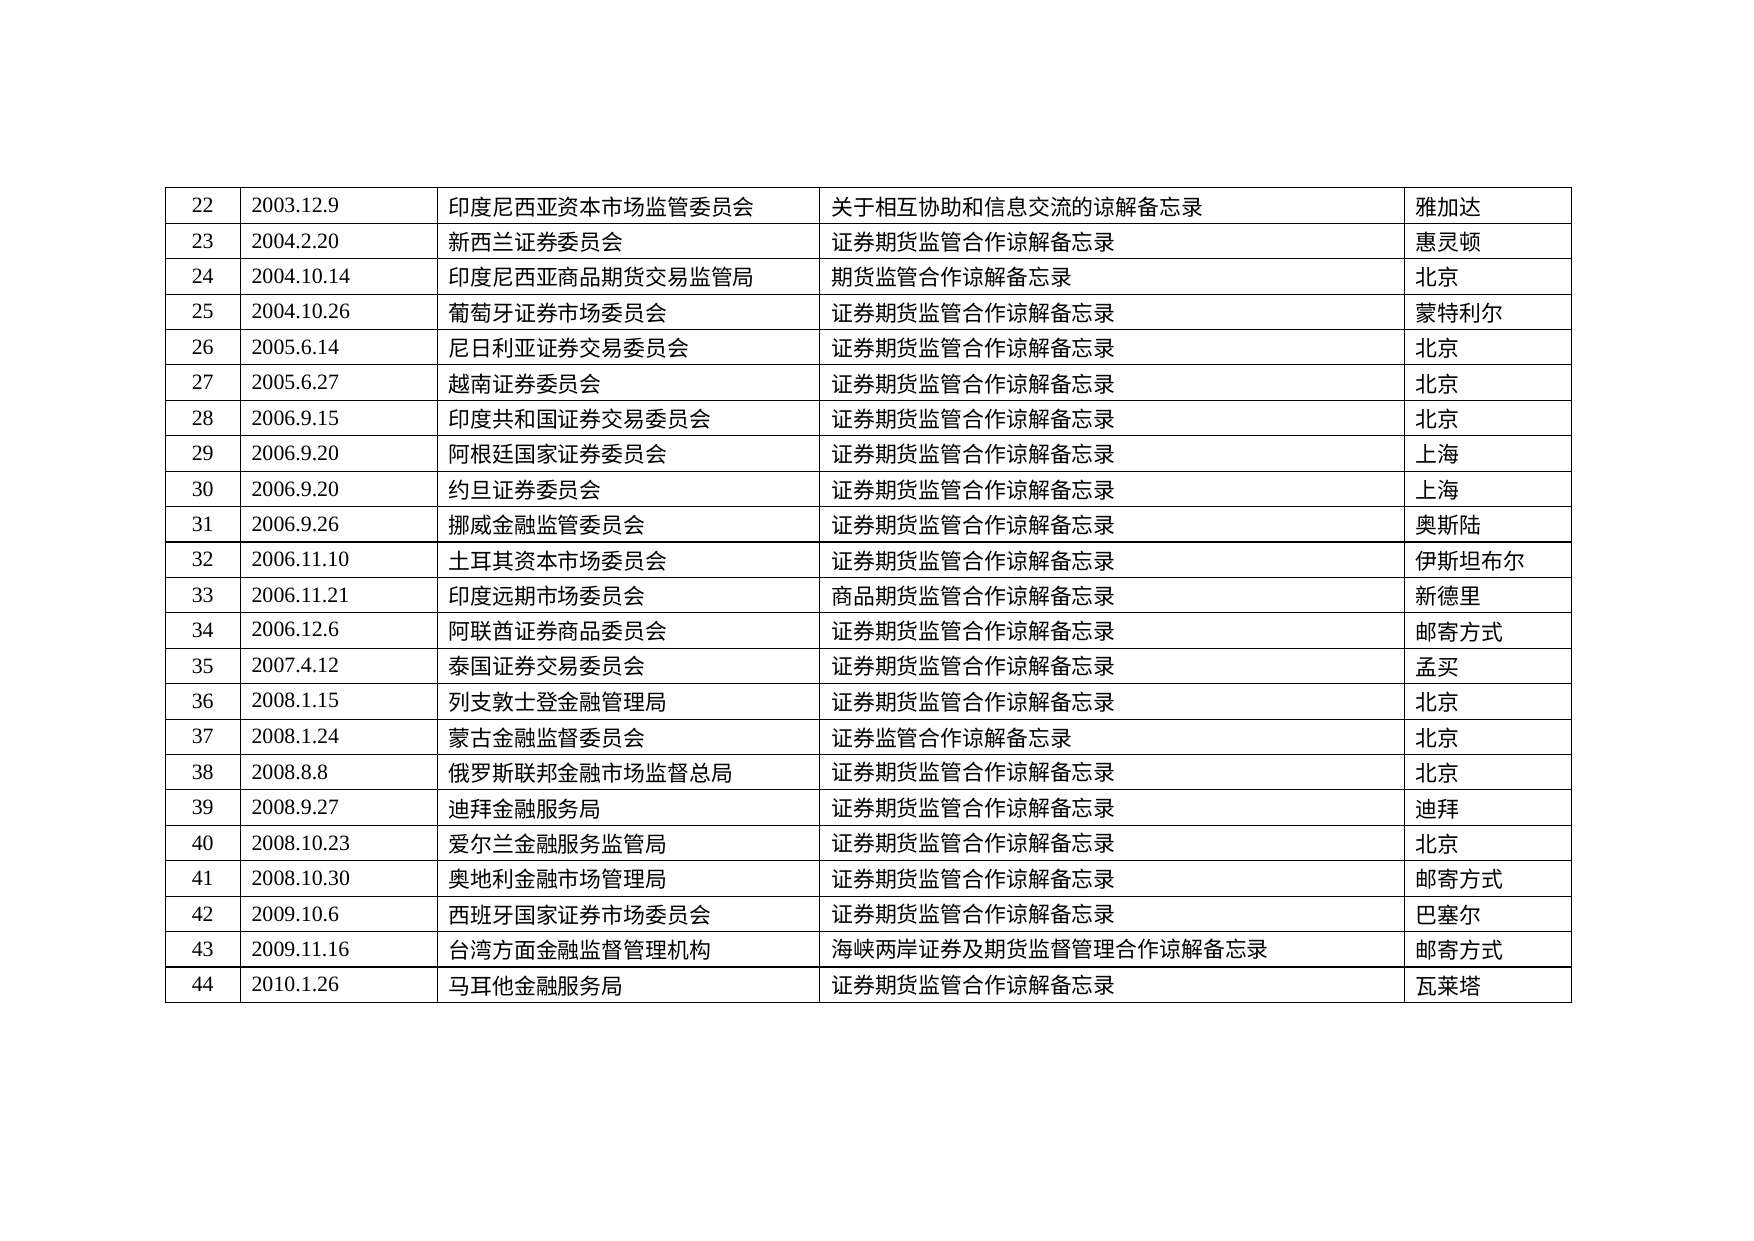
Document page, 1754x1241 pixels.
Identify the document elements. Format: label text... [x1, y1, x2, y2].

table_cell 北京 [1405, 365, 1571, 400]
table_cell 27 [166, 365, 239, 400]
table_cell 37 [166, 720, 239, 754]
table_cell 台湾方面金融监督管理机构 [438, 932, 819, 966]
table_cell 2003.12.9 [241, 188, 437, 223]
table_cell 2004.10.14 [241, 259, 437, 293]
table_cell 证券期货监管合作谅解备忘录 [820, 401, 1404, 435]
table_cell 31 [166, 507, 239, 541]
table_cell 证券期货监管合作谅解备忘录 [820, 649, 1404, 683]
table_cell 证券期货监管合作谅解备忘录 [820, 295, 1404, 329]
table_cell 2008.9.27 [241, 790, 437, 825]
table_cell 新德里 [1405, 578, 1571, 612]
table_cell 瓦莱塔 [1405, 968, 1571, 1002]
table_cell 23 [166, 224, 239, 258]
table_cell 2005.6.27 [241, 365, 437, 400]
table_cell 证券期货监管合作谅解备忘录 [820, 897, 1404, 931]
table_cell 爱尔兰金融服务监管局 [438, 826, 819, 860]
table_cell 25 [166, 295, 239, 329]
table_cell 39 [166, 790, 239, 825]
table_cell 北京 [1405, 684, 1571, 718]
table_cell 印度尼西亚资本市场监管委员会 [438, 188, 819, 223]
table_cell 上海 [1405, 472, 1571, 506]
table_cell 印度尼西亚商品期货交易监管局 [438, 259, 819, 293]
table_cell 证券期货监管合作谅解备忘录 [820, 543, 1404, 577]
table_cell 28 [166, 401, 239, 435]
table_cell 孟买 [1405, 649, 1571, 683]
table_cell 证券期货监管合作谅解备忘录 [820, 755, 1404, 789]
table_cell 证券期货监管合作谅解备忘录 [820, 790, 1404, 825]
table_cell 证券期货监管合作谅解备忘录 [820, 330, 1404, 364]
table_cell 邮寄方式 [1405, 861, 1571, 896]
table_cell 2006.11.21 [241, 578, 437, 612]
table_cell 证券期货监管合作谅解备忘录 [820, 968, 1404, 1002]
table_cell 证券期货监管合作谅解备忘录 [820, 507, 1404, 541]
table_cell 35 [166, 649, 239, 683]
table_cell 证券监管合作谅解备忘录 [820, 720, 1404, 754]
table_cell 证券期货监管合作谅解备忘录 [820, 684, 1404, 718]
table_cell 40 [166, 826, 239, 860]
table_cell 北京 [1405, 330, 1571, 364]
table_cell 26 [166, 330, 239, 364]
table_cell 2006.11.10 [241, 543, 437, 577]
table_cell 2009.11.16 [241, 932, 437, 966]
table_cell 38 [166, 755, 239, 789]
table_cell 43 [166, 932, 239, 966]
table_cell 33 [166, 578, 239, 612]
table_cell 2005.6.14 [241, 330, 437, 364]
table_cell 41 [166, 861, 239, 896]
table_cell 阿联酋证券商品委员会 [438, 613, 819, 648]
table_cell 北京 [1405, 259, 1571, 293]
table_cell 惠灵顿 [1405, 224, 1571, 258]
table_cell 29 [166, 436, 239, 471]
table_cell 2006.12.6 [241, 613, 437, 648]
table_cell 蒙特利尔 [1405, 295, 1571, 329]
table_cell 34 [166, 613, 239, 648]
table_cell 邮寄方式 [1405, 613, 1571, 648]
table_cell 证券期货监管合作谅解备忘录 [820, 224, 1404, 258]
table_cell 列支敦士登金融管理局 [438, 684, 819, 718]
table_cell 证券期货监管合作谅解备忘录 [820, 436, 1404, 471]
table_cell 证券期货监管合作谅解备忘录 [820, 365, 1404, 400]
table_cell 印度远期市场委员会 [438, 578, 819, 612]
table_cell 土耳其资本市场委员会 [438, 543, 819, 577]
table_cell 邮寄方式 [1405, 932, 1571, 966]
table_cell 2008.1.24 [241, 720, 437, 754]
table_cell 北京 [1405, 826, 1571, 860]
table_cell 证券期货监管合作谅解备忘录 [820, 861, 1404, 896]
table_cell 证券期货监管合作谅解备忘录 [820, 613, 1404, 648]
table_cell 上海 [1405, 436, 1571, 471]
table_cell 2006.9.20 [241, 472, 437, 506]
table_cell 2008.8.8 [241, 755, 437, 789]
table_cell 泰国证券交易委员会 [438, 649, 819, 683]
table_cell 商品期货监管合作谅解备忘录 [820, 578, 1404, 612]
table_cell 2008.10.23 [241, 826, 437, 860]
table_cell 俄罗斯联邦金融市场监督总局 [438, 755, 819, 789]
table_cell 24 [166, 259, 239, 293]
table_cell 阿根廷国家证券委员会 [438, 436, 819, 471]
table_cell 证券期货监管合作谅解备忘录 [820, 826, 1404, 860]
table_cell 2004.10.26 [241, 295, 437, 329]
table_cell 越南证券委员会 [438, 365, 819, 400]
table_cell 2007.4.12 [241, 649, 437, 683]
table_cell 36 [166, 684, 239, 718]
table_cell 奥地利金融市场管理局 [438, 861, 819, 896]
table_cell 42 [166, 897, 239, 931]
table_cell 30 [166, 472, 239, 506]
table_cell 证券期货监管合作谅解备忘录 [820, 472, 1404, 506]
table_cell 海峡两岸证券及期货监督管理合作谅解备忘录 [820, 932, 1404, 966]
table_cell 奥斯陆 [1405, 507, 1571, 541]
table_cell 葡萄牙证券市场委员会 [438, 295, 819, 329]
table_cell 巴塞尔 [1405, 897, 1571, 931]
table_cell 新西兰证券委员会 [438, 224, 819, 258]
table_cell 北京 [1405, 401, 1571, 435]
table_cell 迪拜金融服务局 [438, 790, 819, 825]
table_cell 西班牙国家证券市场委员会 [438, 897, 819, 931]
table_cell 尼日利亚证券交易委员会 [438, 330, 819, 364]
table_cell 约旦证券委员会 [438, 472, 819, 506]
table_cell 2008.1.15 [241, 684, 437, 718]
table_cell 22 [166, 188, 239, 223]
table_cell 北京 [1405, 720, 1571, 754]
table_cell 挪威金融监管委员会 [438, 507, 819, 541]
table_cell 2008.10.30 [241, 861, 437, 896]
table_cell 2009.10.6 [241, 897, 437, 931]
table_cell 32 [166, 543, 239, 577]
table_cell 2006.9.26 [241, 507, 437, 541]
table_cell 2010.1.26 [241, 968, 437, 1002]
table_cell 2006.9.15 [241, 401, 437, 435]
table_cell 北京 [1405, 755, 1571, 789]
table_cell 2004.2.20 [241, 224, 437, 258]
table_cell 期货监管合作谅解备忘录 [820, 259, 1404, 293]
table_cell 迪拜 [1405, 790, 1571, 825]
table_cell 马耳他金融服务局 [438, 968, 819, 1002]
table_cell 蒙古金融监督委员会 [438, 720, 819, 754]
table_cell 44 [166, 968, 239, 1002]
table_cell 关于相互协助和信息交流的谅解备忘录 [820, 188, 1404, 223]
table_cell 印度共和国证券交易委员会 [438, 401, 819, 435]
table_cell 2006.9.20 [241, 436, 437, 471]
table_cell 雅加达 [1405, 188, 1571, 223]
table_cell 伊斯坦布尔 [1405, 543, 1571, 577]
